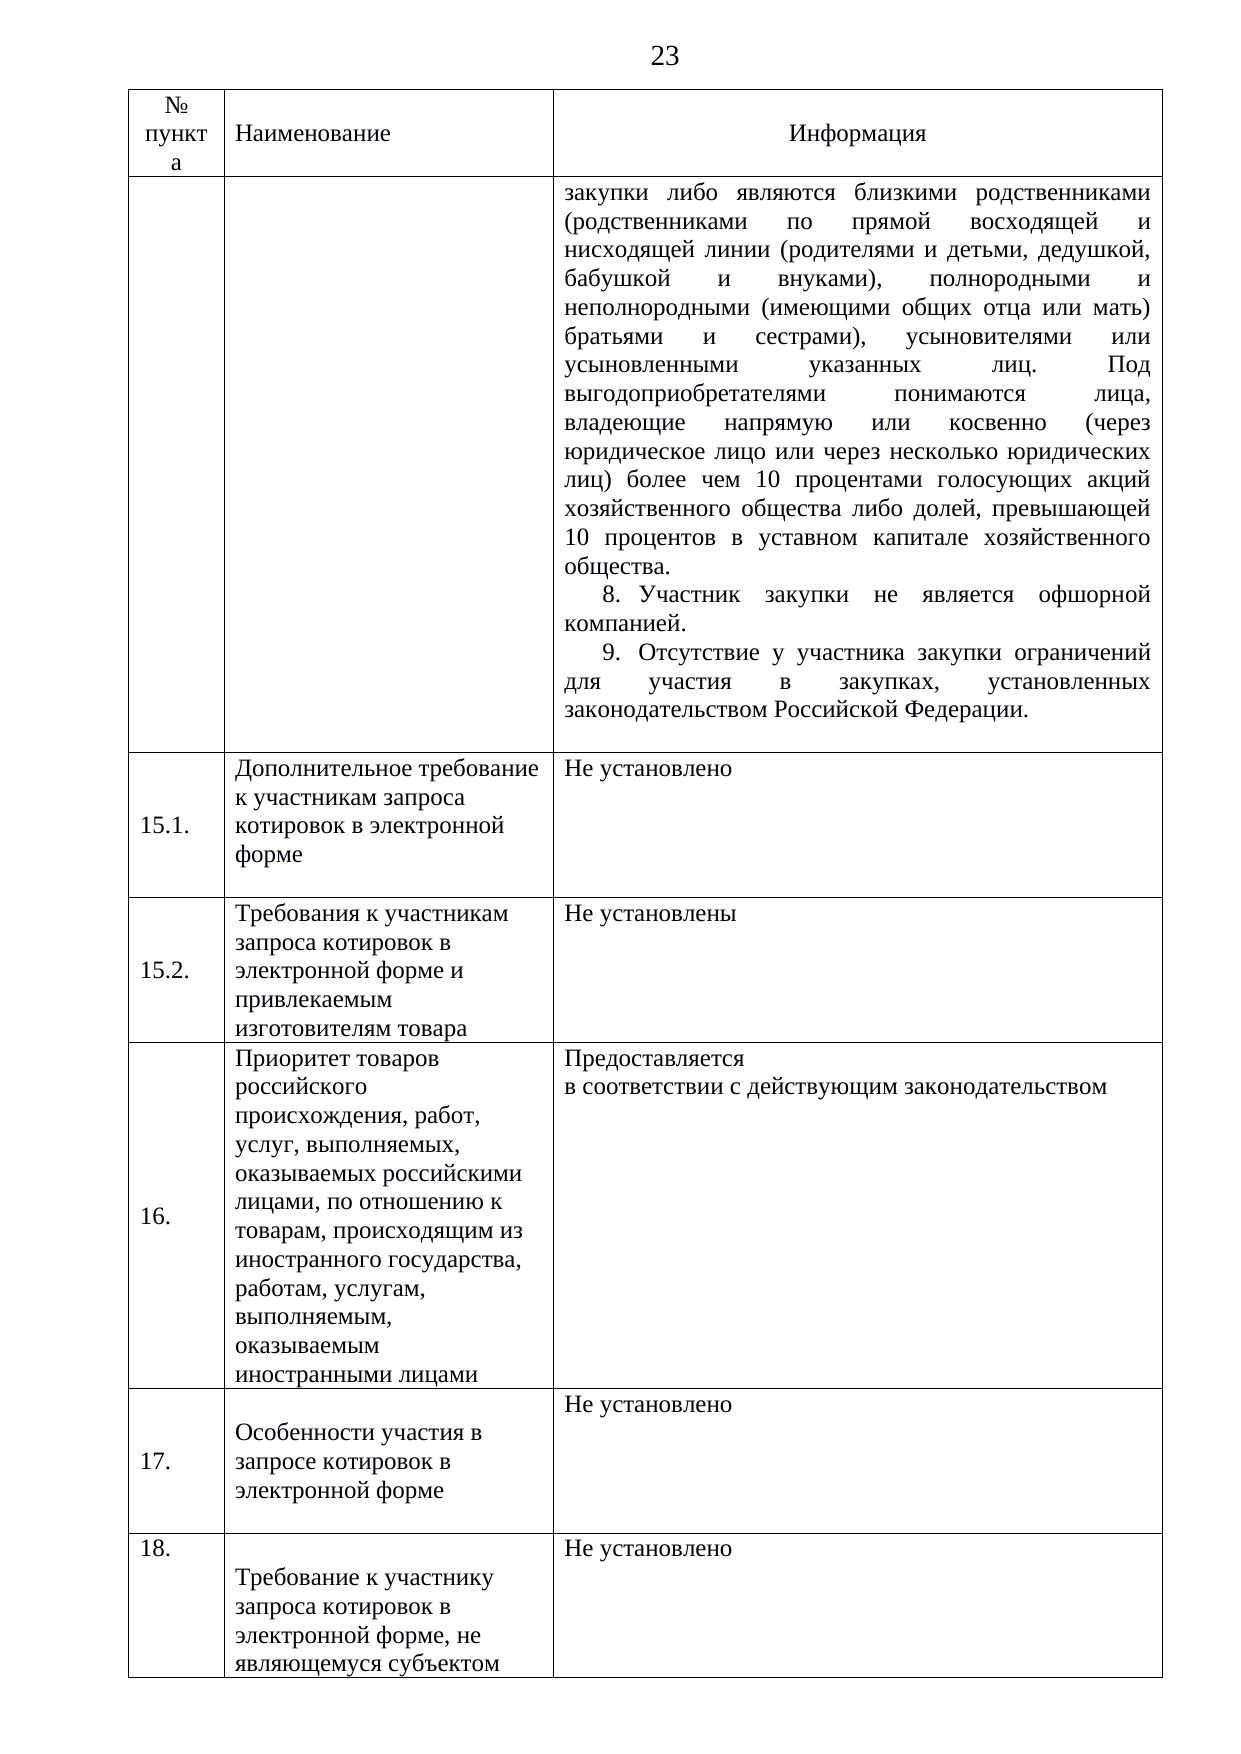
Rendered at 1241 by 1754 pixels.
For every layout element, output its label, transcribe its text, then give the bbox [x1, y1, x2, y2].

table_cell Не установлено [554, 1389, 1162, 1532]
table_cell Требования к участникам запроса котировок в электронной форме и привлекаемым изготовителям товара [225, 898, 553, 1042]
table_cell Особенности участия в запросе котировок в электронной форме [225, 1389, 553, 1532]
table_cell Не установлено [554, 1534, 1162, 1677]
table_cell [129, 177, 224, 752]
table_cell 15.1. [129, 753, 224, 897]
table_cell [225, 177, 553, 752]
table_header Наименование [225, 90, 553, 176]
table_cell [129, 1534, 224, 1677]
table_cell Не установлены [554, 898, 1162, 1042]
table_header Информация [554, 90, 1162, 176]
table_cell [129, 1043, 224, 1388]
table_cell 15.2. [129, 898, 224, 1042]
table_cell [225, 1534, 553, 1677]
table_cell Не установлено [554, 753, 1162, 897]
table_cell Дополнительное требование к участникам запроса котировок в электронной форме [225, 753, 553, 897]
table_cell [554, 177, 1162, 752]
table_cell Предоставляется в соответствии с действующим законодательством [554, 1043, 1162, 1388]
table_cell Приоритет товаров российского происхождения, работ, услуг, выполняемых, оказываемых российскими лицами, по отношению к товарам, происходящим из иностранного государства, работам, услугам, выполняемым, оказываемым иностранными лицами [225, 1043, 553, 1388]
table_cell [129, 1389, 224, 1532]
table_header № пункта [129, 90, 224, 176]
